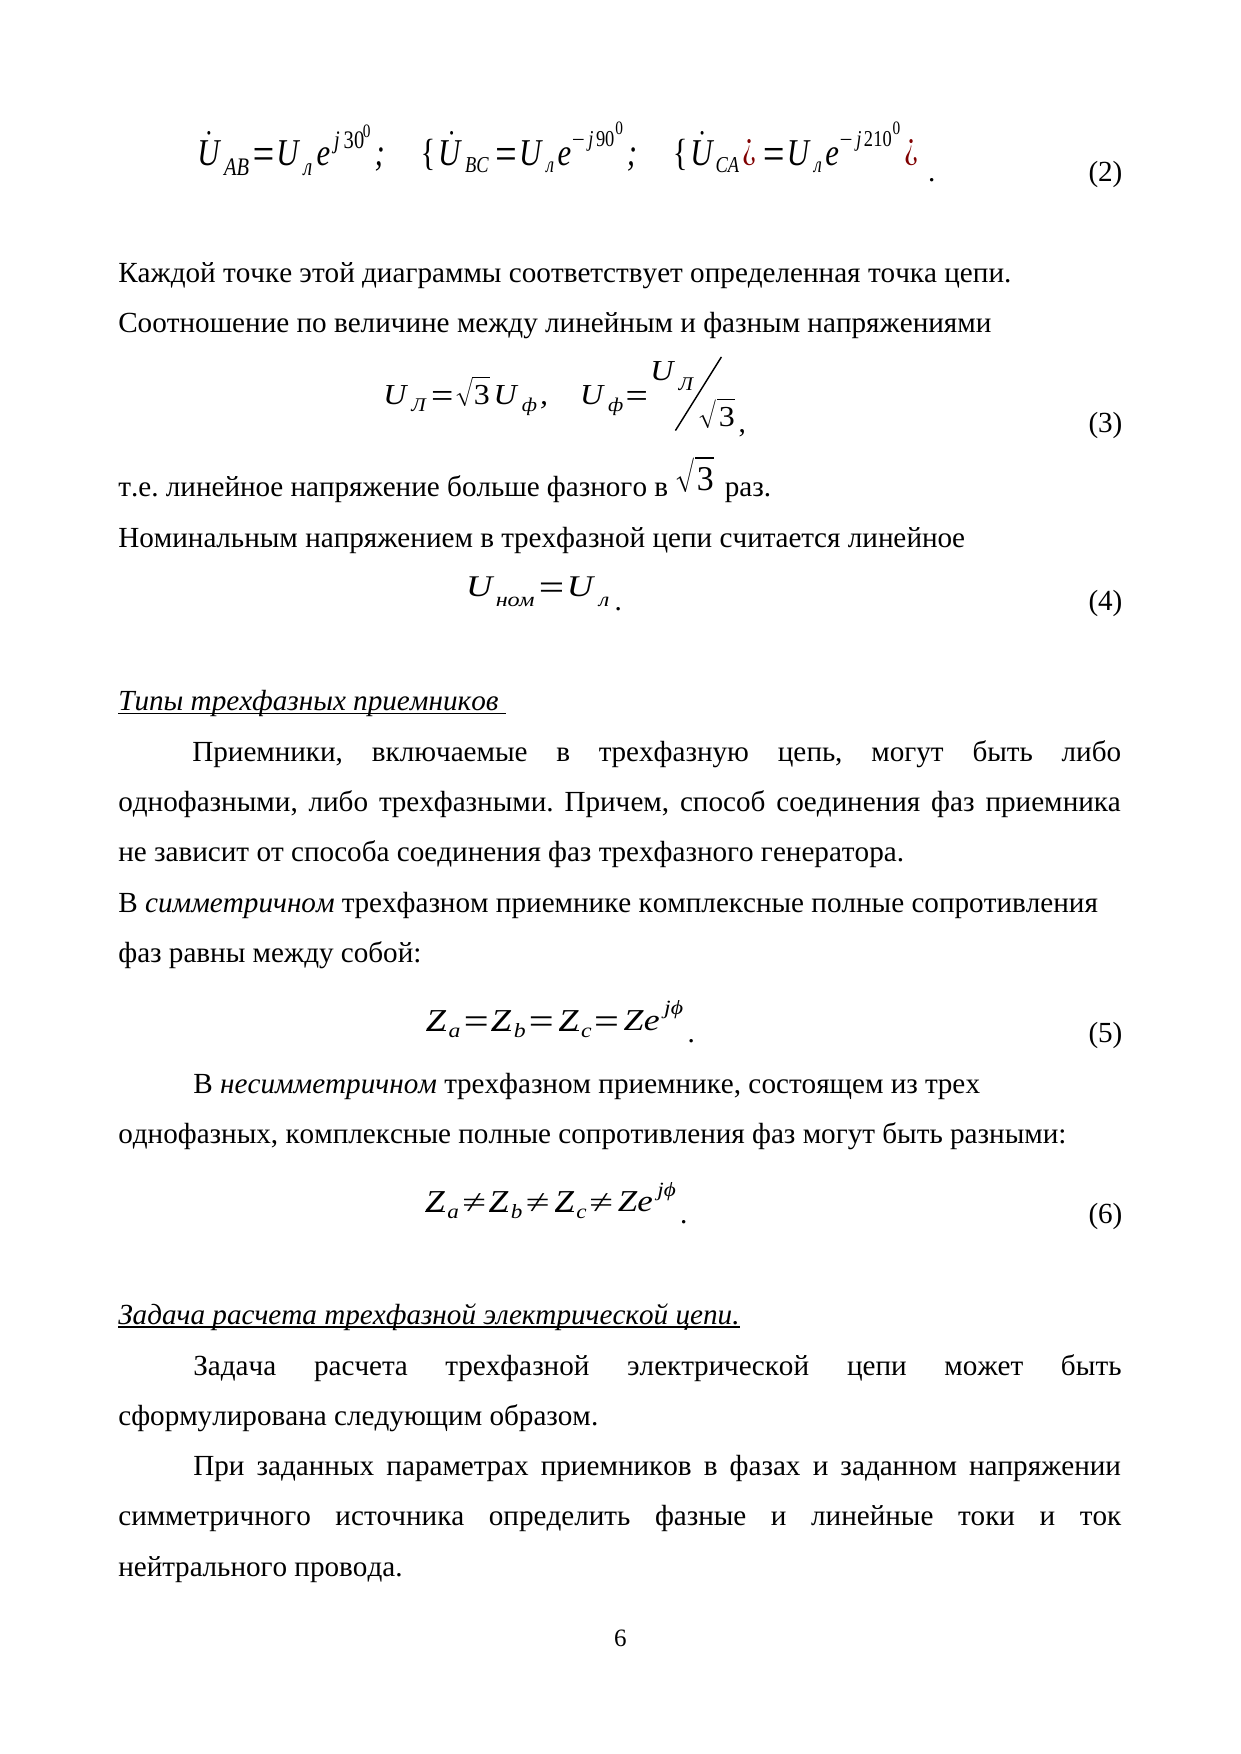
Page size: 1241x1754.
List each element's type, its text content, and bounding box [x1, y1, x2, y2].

text , (3) [118, 355, 1122, 438]
text Типы трехфазных приемников [118, 683, 1122, 717]
text . (5) [118, 998, 1122, 1049]
text Номинальным напряжением в трехфазной цепи считается линейное [118, 520, 1122, 553]
text . (4) [118, 570, 1122, 616]
text . (2) [118, 118, 1122, 188]
text Каждой точке этой диаграммы соответствует определенная точка цепи. [118, 255, 1122, 288]
text Задача расчета трехфазной электрической цепи может быть сформулирована следующим образом. [118, 1348, 1122, 1431]
text Приемники, включаемые в трехфазную цепь, могут быть либо однофазными, либо трехфазными. Причем, способ соединения фаз приемника не зависит от способа соединения фаз трехфазного генератора. [118, 734, 1122, 868]
text Соотношение по величине между линейным и фазным напряжениями [118, 305, 1122, 339]
text . (6) [118, 1179, 1122, 1230]
text Задача расчета трехфазной электрической цепи. [118, 1297, 1122, 1331]
text т.е. линейное напряжение больше фазного в раз. [118, 455, 1122, 503]
text В несимметричном трехфазном приемнике, состоящем из трех однофазных, комплексные полные сопротивления фаз могут быть разными: [118, 1066, 1122, 1150]
text При заданных параметрах приемников в фазах и заданном напряжении симметричного источника определить фазные и линейные токи и ток нейтрального провода. [118, 1448, 1122, 1582]
text В симметричном трехфазном приемнике комплексные полные сопротивления фаз равны между собой: [118, 885, 1122, 968]
